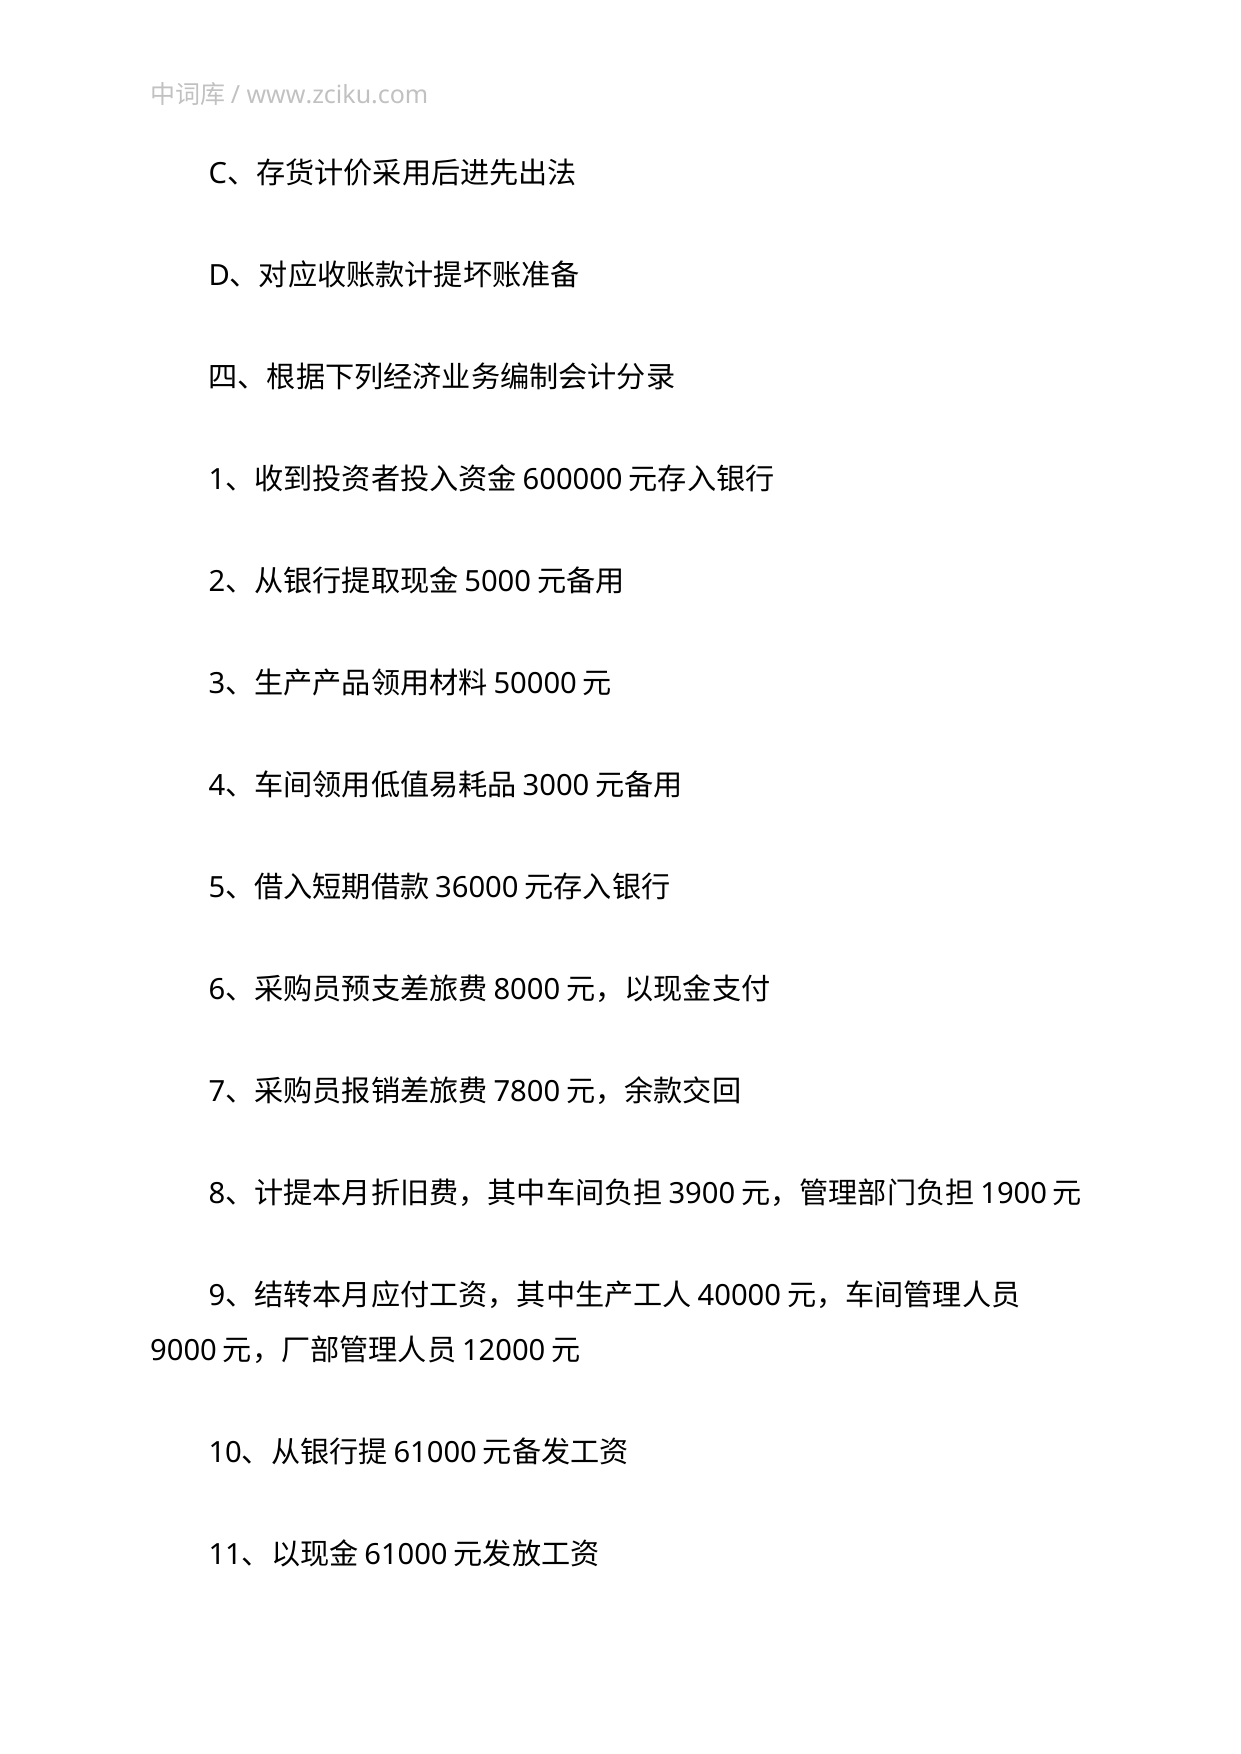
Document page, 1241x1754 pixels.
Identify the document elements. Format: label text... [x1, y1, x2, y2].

text 11、以现金61000元发放工资 [150, 1531, 1090, 1573]
text 2、从银行提取现金5000元备用 [150, 558, 1090, 600]
text 3、生产产品领用材料50000元 [150, 660, 1090, 702]
text 10、从银行提61000元备发工资 [150, 1428, 1090, 1471]
text 4、车间领用低值易耗品3000元备用 [150, 762, 1090, 804]
text 四、根据下列经济业务编制会计分录 [150, 354, 1090, 396]
text 7、采购员报销差旅费7800元，余款交回 [150, 1068, 1090, 1110]
text 9、结转本月应付工资，其中生产工人40000元，车间管理人员9000元，厂部管理人员12000元 [150, 1272, 1090, 1369]
text 6、采购员预支差旅费8000元，以现金支付 [150, 966, 1090, 1008]
text C、存货计价采用后进先出法 [150, 150, 1090, 192]
text 5、借入短期借款36000元存入银行 [150, 864, 1090, 906]
text 1、收到投资者投入资金600000元存入银行 [150, 456, 1090, 498]
text D、对应收账款计提坏账准备 [150, 252, 1090, 294]
text 8、计提本月折旧费，其中车间负担3900元，管理部门负担1900元 [150, 1169, 1090, 1212]
